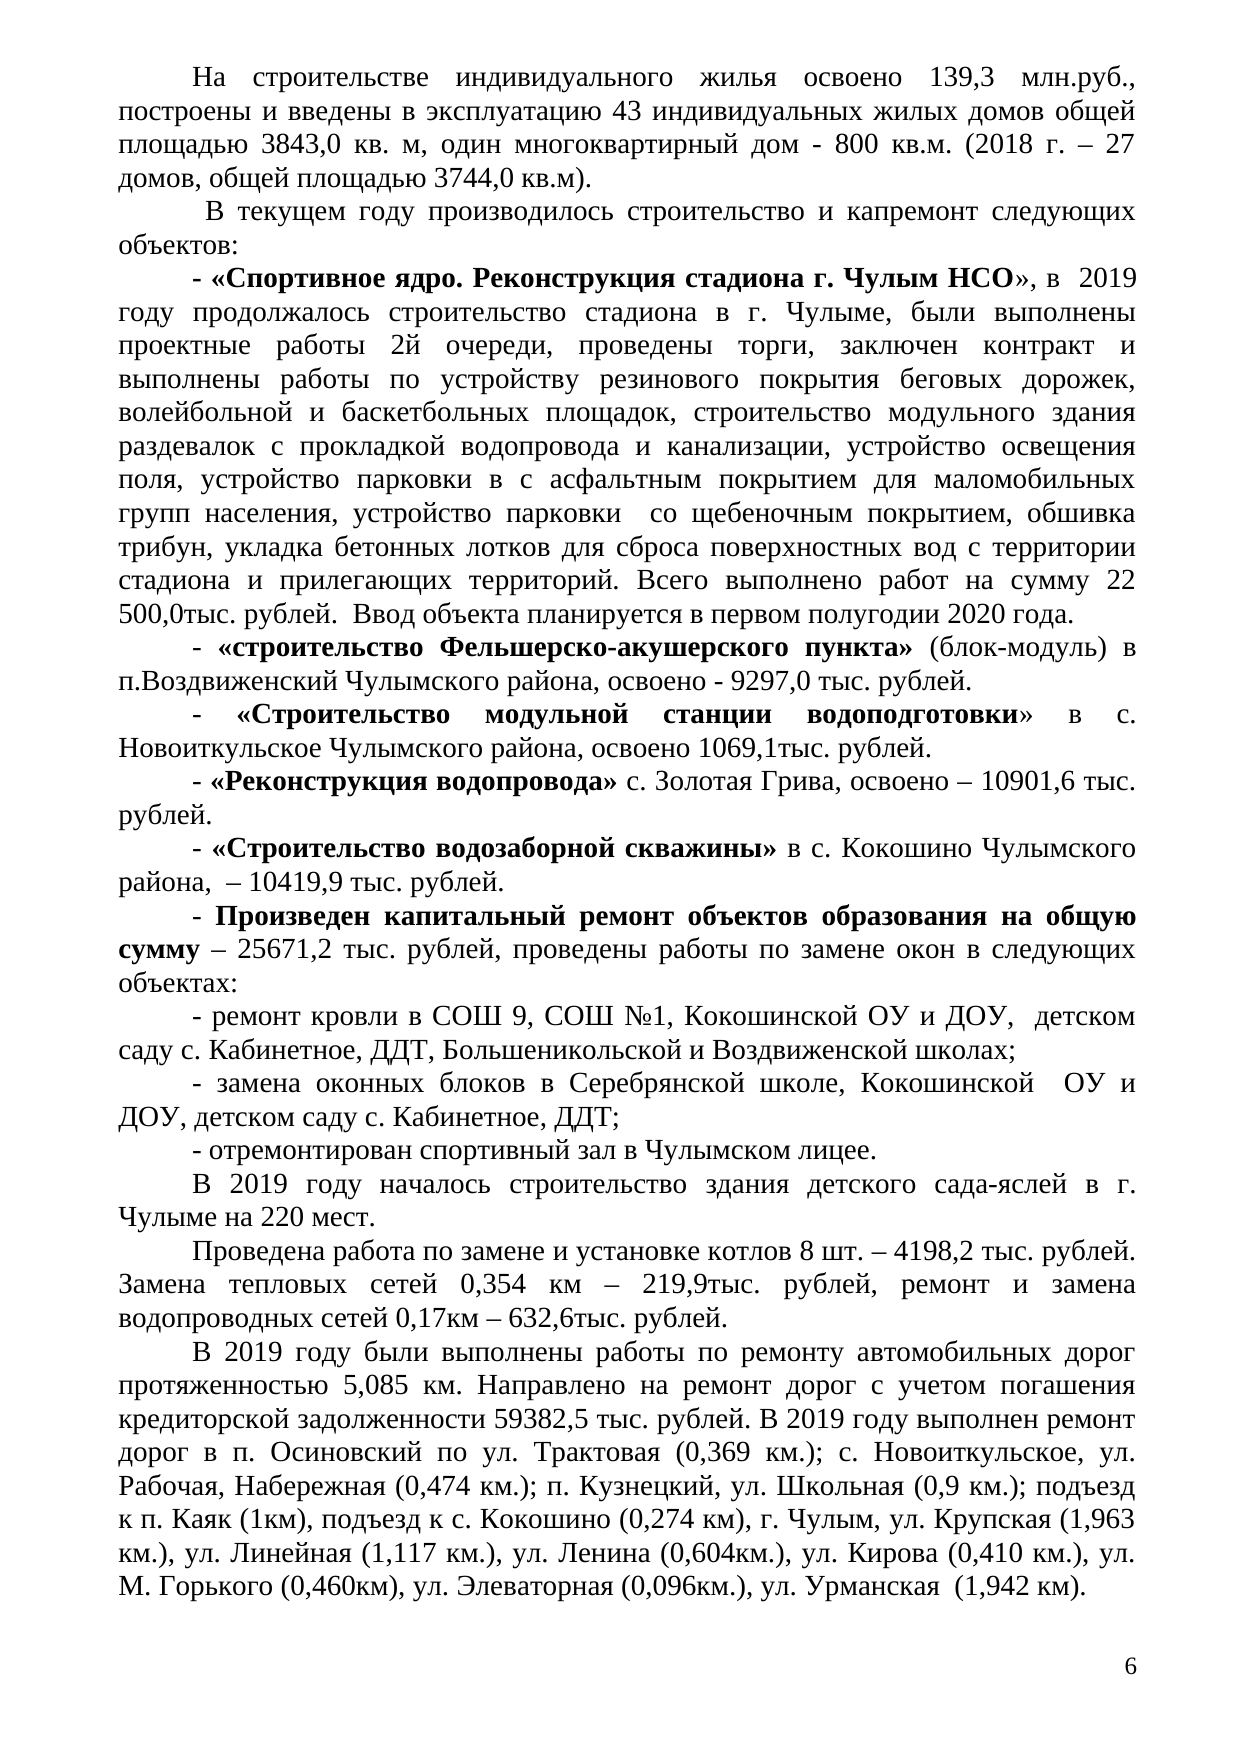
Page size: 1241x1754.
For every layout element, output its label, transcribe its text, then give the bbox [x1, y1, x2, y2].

text - Произведен капитальный ремонт объектов образования на общую сумму – 25671,2 тыс. рублей, проведены работы по замене окон в следующих объектах: [118, 898, 1137, 998]
text - «Строительство водозаборной скважины» в с. Кокошино Чулымского района, – 10419,9 тыс. рублей. [118, 831, 1137, 898]
text В 2019 году были выполнены работы по ремонту автомобильных дорог протяженностью 5,085 км. Направлено на ремонт дорог с учетом погашения кредиторской задолженности 59382,5 тыс. рублей. В 2019 году выполнен ремонт дорог в п. Осиновский по ул. Трактовая (0,369 км.); с. Новоиткульское, ул. Рабочая, Набережная (0,474 км.); п. Кузнецкий, ул. Школьная (0,9 км.); подъезд к п. Каяк (1км), подъезд к с. Кокошино (0,274 км), г. Чулым, ул. Крупская (1,963 км.), ул. Линейная (1,117 км.), ул. Ленина (0,604км.), ул. Кирова (0,410 км.), ул. М. Горького (0,460км), ул. Элеваторная (0,096км.), ул. Урманская (1,942 км). [118, 1334, 1137, 1602]
text - отремонтирован спортивный зал в Чулымском лицее. [118, 1132, 1137, 1166]
text - замена оконных блоков в Серебрянской школе, Кокошинской ОУ и ДОУ, детском саду с. Кабинетное, ДДТ; [118, 1065, 1137, 1132]
text В 2019 году началось строительство здания детского сада-яслей в г. Чулыме на 220 мест. [118, 1166, 1137, 1233]
text В текущем году производилось строительство и капремонт следующих объектов: [118, 193, 1137, 260]
text - «строительство Фельшерско-акушерского пункта» (блок-модуль) в п.Воздвиженский Чулымского района, освоено - 9297,0 тыс. рублей. [118, 629, 1137, 696]
text - «Реконструкция водопровода» с. Золотая Грива, освоено – 10901,6 тыс. рублей. [118, 763, 1137, 831]
text - ремонт кровли в СОШ 9, СОШ №1, Кокошинской ОУ и ДОУ, детском саду с. Кабинетное, ДДТ, Большеникольской и Воздвиженской школах; [118, 998, 1137, 1065]
text Проведена работа по замене и установке котлов 8 шт. – 4198,2 тыс. рублей. Замена тепловых сетей 0,354 км – 219,9тыс. рублей, ремонт и замена водопроводных сетей 0,17км – 632,6тыс. рублей. [118, 1233, 1137, 1334]
text - «Строительство модульной станции водоподготовки» в с. Новоиткульское Чулымского района, освоено 1069,1тыс. рублей. [118, 696, 1137, 763]
text - «Спортивное ядро. Реконструкция стадиона г. Чулым НСО», в 2019 году продолжалось строительство стадиона в г. Чулыме, были выполнены проектные работы 2й очереди, проведены торги, заключен контракт и выполнены работы по устройству резинового покрытия беговых дорожек, волейбольной и баскетбольных площадок, строительство модульного здания раздевалок с прокладкой водопровода и канализации, устройство освещения поля, устройство парковки в с асфальтным покрытием для маломобильных групп населения, устройство парковки со щебеночным покрытием, обшивка трибун, укладка бетонных лотков для сброса поверхностных вод с территории стадиона и прилегающих территорий. Всего выполнено работ на сумму 22 500,0тыс. рублей. Ввод объекта планируется в первом полугодии 2020 года. [118, 260, 1137, 629]
text На строительстве индивидуального жилья освоено 139,3 млн.руб., построены и введены в эксплуатацию 43 индивидуальных жилых домов общей площадью 3843,0 кв. м, один многоквартирный дом - 800 кв.м. (2018 г. – 27 домов, общей площадью 3744,0 кв.м). [118, 59, 1137, 193]
